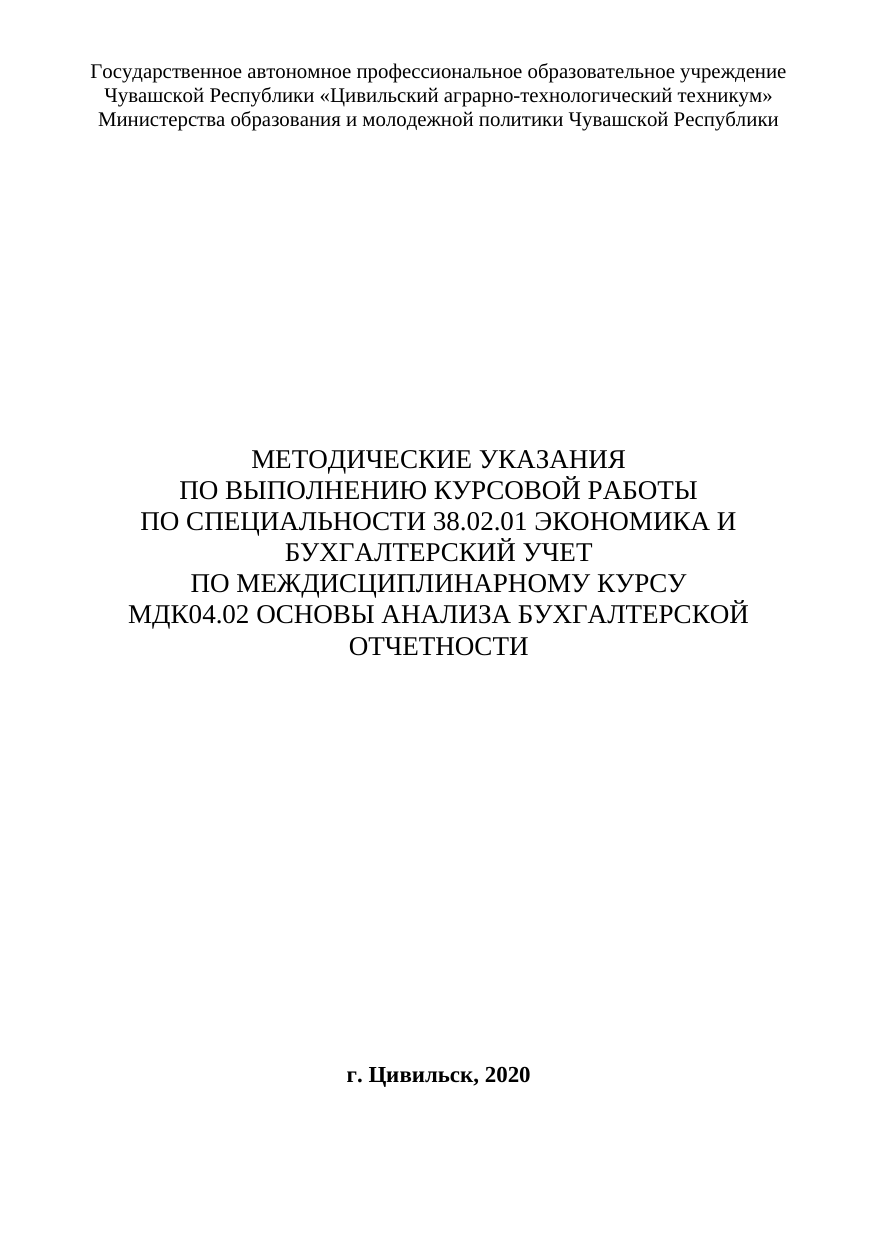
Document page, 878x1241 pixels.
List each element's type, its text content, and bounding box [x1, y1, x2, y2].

text МЕТОДИЧЕСКИЕ УКАЗАНИЯ [59, 443, 818, 474]
text Чувашской Республики «Цивильский аграрно-технологический техникум» [59, 83, 818, 107]
text Государственное автономное профессиональное образовательное учреждение [59, 59, 818, 83]
text МДК04.02 ОСНОВЫ АНАЛИЗА БУХГАЛТЕРСКОЙ ОТЧЕТНОСТИ [59, 598, 818, 661]
text ПО ВЫПОЛнЕНИЮ КУРСОВОЙ РАБОТЫ [59, 474, 818, 505]
text Министерства образования и молодежной политики Чувашской Республики [59, 107, 818, 131]
text г. Цивильск, 2020 [59, 1061, 818, 1087]
text ПО СПЕЦИАЛЬНОСТИ 38.02.01 ЭКОНОмИКА И БУХГАЛТЕРСКИЙ УЧЕТ [59, 505, 818, 567]
text ПО МЕЖДИСЦИПЛИНАРНОМУ КУРСУ [59, 567, 818, 598]
